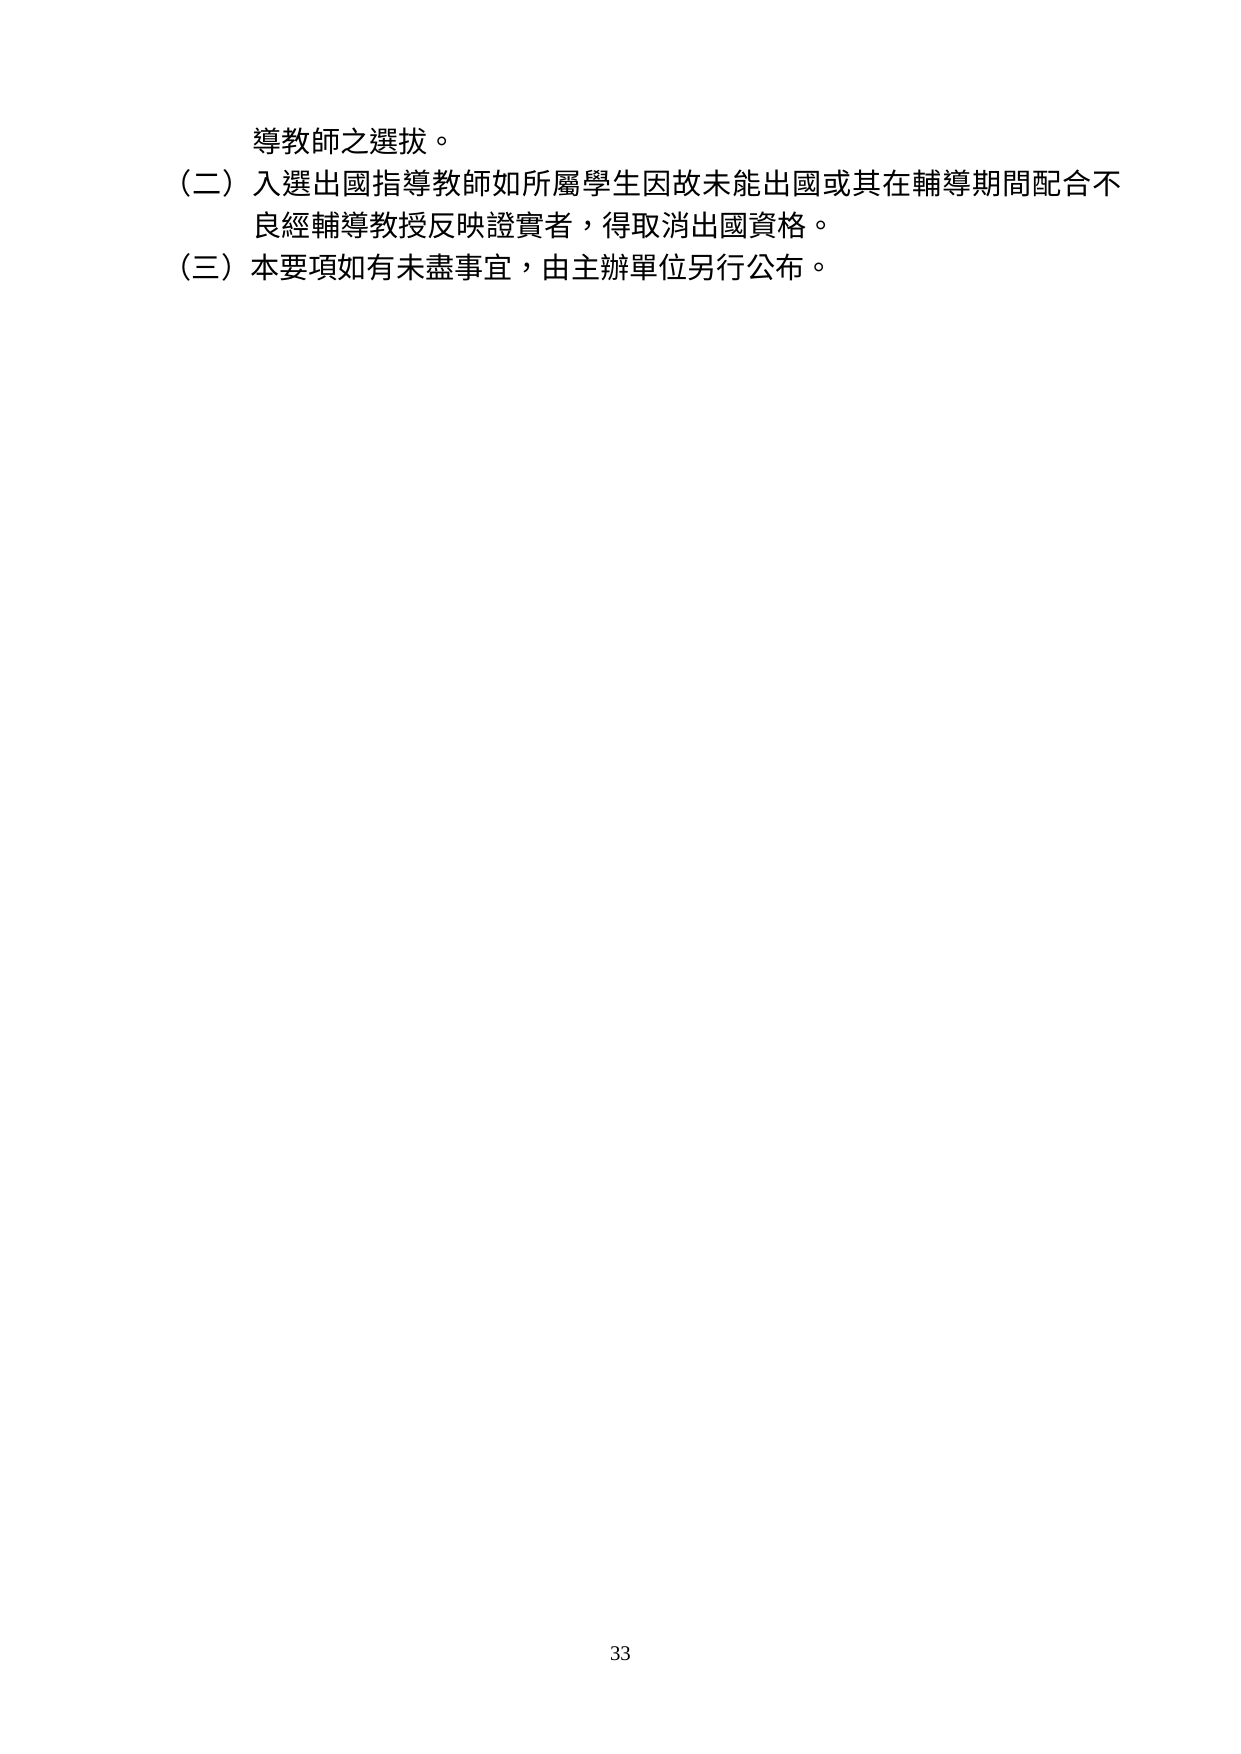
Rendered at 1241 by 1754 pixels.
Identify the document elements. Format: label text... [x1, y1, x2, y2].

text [162, 118, 1122, 160]
text （二）入選出國指導教師如所屬學生因故未能出國或其在輔導期間配合不良經輔導教授反映證實者，得取消出國資格。 [162, 160, 1122, 245]
text （三）本要項如有未盡事宜，由主辦單位另行公布。 [162, 245, 1122, 287]
